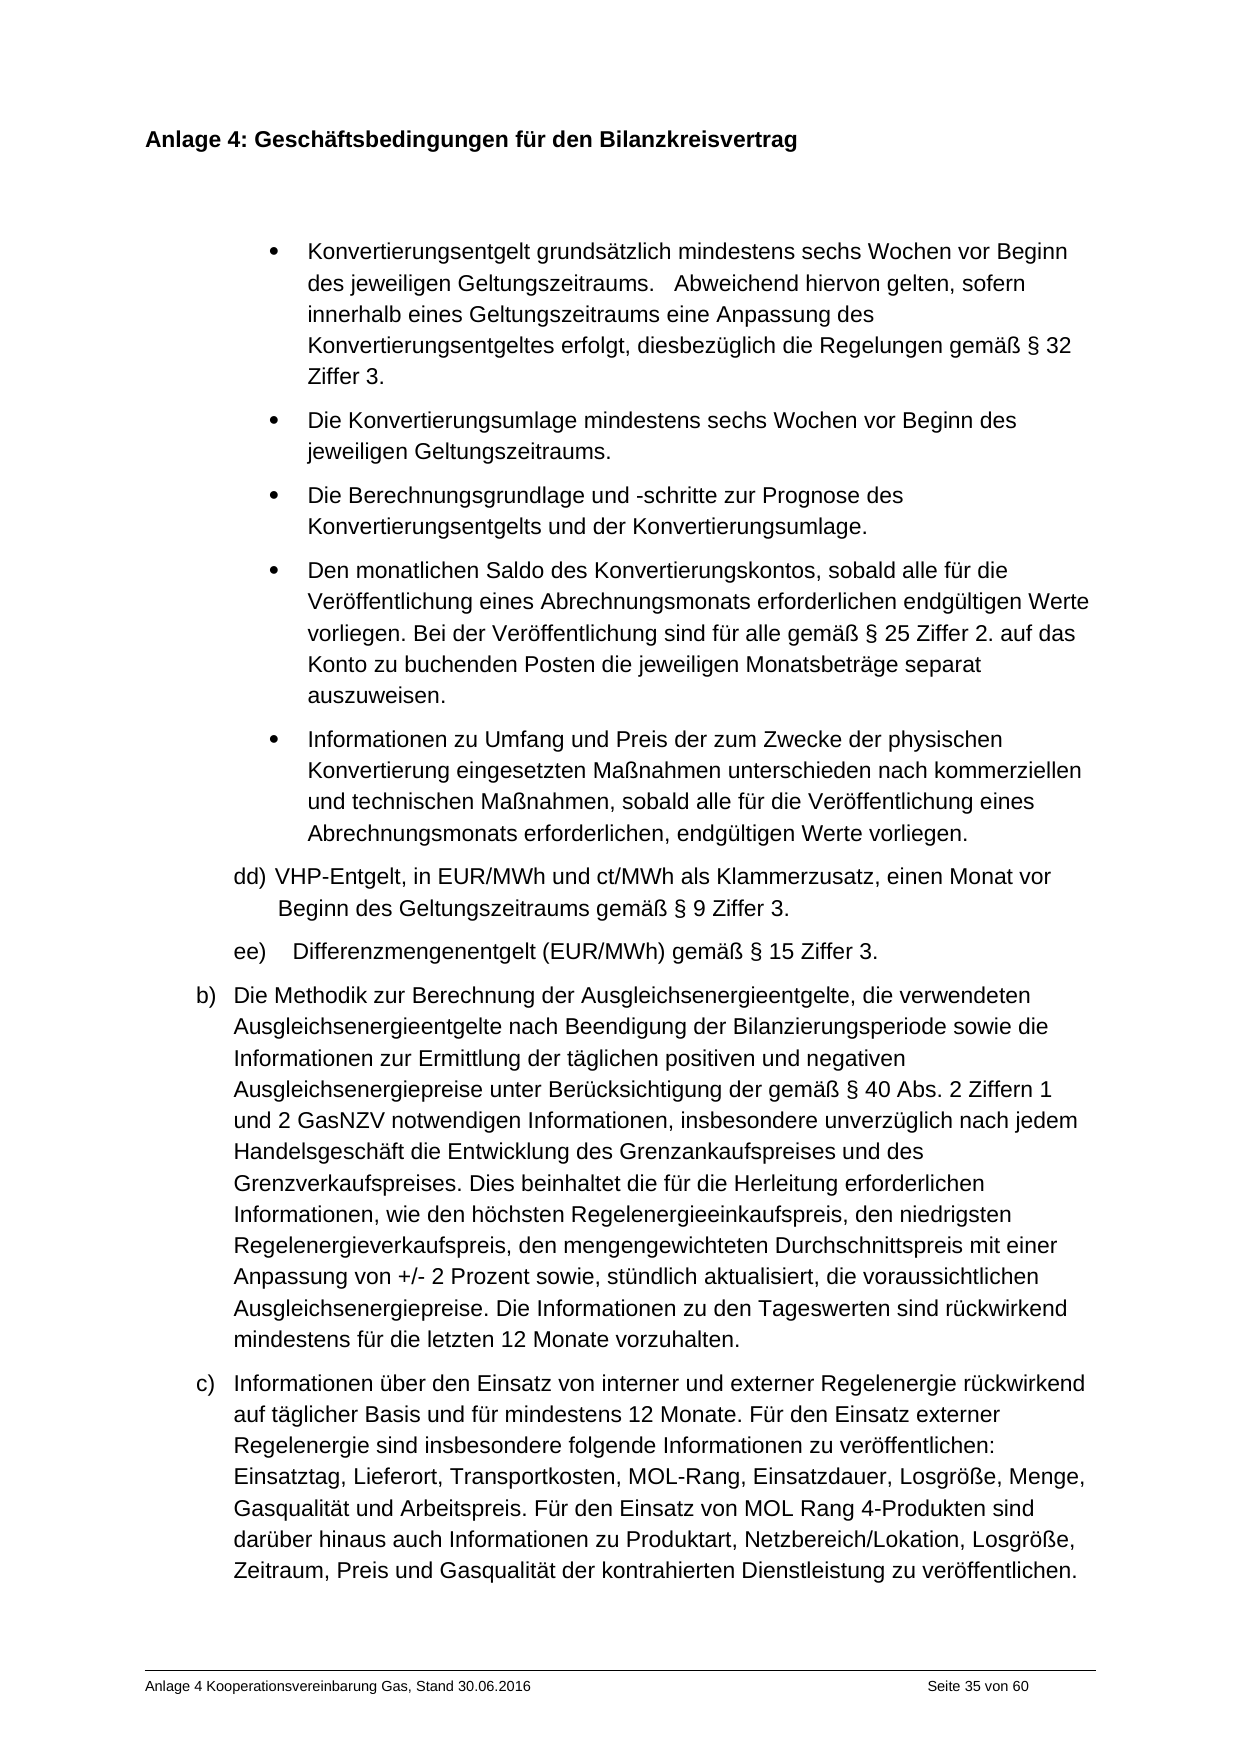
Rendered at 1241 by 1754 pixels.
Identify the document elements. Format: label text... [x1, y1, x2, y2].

list Konvertierungsentgelt grundsätzlich mindestens sechs Wochen vor Beginn des jeweiligen Geltungszeitraums. Abweichend hiervon gelten, sofern innerhalb eines Geltungszeitraums eine Anpassung des Konvertierungsentgeltes erfolgt, diesbezüglich die Regelungen gemäß § 32 Ziffer 3. [270, 233, 1096, 389]
list Differenzmengenentgelt (EUR/MWh) gemäß § 15 Ziffer 3. [233, 933, 1096, 964]
list Die Berechnungsgrundlage und -schritte zur Prognose des Konvertierungsentgelts und der Konvertierungsumlage. [270, 477, 1096, 539]
list Die Methodik zur Berechnung der Ausgleichsenergieentgelte, die verwendeten Ausgleichsenergieentgelte nach Beendigung der Bilanzierungsperiode sowie die Informationen zur Ermittlung der täglichen positiven und negativen Ausgleichsenergiepreise unter Berücksichtigung der gemäß § 40 Abs. 2 Ziffern 1 und 2 GasNZV notwendigen Informationen, insbesondere unverzüglich nach jedem Handelsgeschäft die Entwicklung des Grenzankaufspreises und des Grenzverkaufspreises. Dies beinhaltet die für die Herleitung erforderlichen Informationen, wie den höchsten Regelenergieeinkaufspreis, den niedrigsten Regelenergieverkaufspreis, den mengengewichteten Durchschnittspreis mit einer Anpassung von +/- 2 Prozent sowie, stündlich aktualisiert, die voraussichtlichen Ausgleichsenergiepreise. Die Informationen zu den Tageswerten sind rückwirkend mindestens für die letzten 12 Monate vorzuhalten. [196, 977, 1096, 1352]
list Die Konvertierungsumlage mindestens sechs Wochen vor Beginn des jeweiligen Geltungszeitraums. [270, 402, 1096, 464]
list VHP-Entgelt, in EUR/MWh und ct/MWh als Klammerzusatz, einen Monat vor Beginn des Geltungszeitraums gemäß § 9 Ziffer 3. [233, 858, 1096, 921]
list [196, 1364, 1096, 1583]
list Den monatlichen Saldo des Konvertierungskontos, sobald alle für die Veröffentlichung eines Abrechnungsmonats erforderlichen endgültigen Werte vorliegen. Bei der Veröffentlichung sind für alle gemäß § 25 Ziffer 2. auf das Konto zu buchenden Posten die jeweiligen Monatsbeträge separat auszuweisen. [270, 552, 1096, 708]
list Informationen zu Umfang und Preis der zum Zwecke der physischen Konvertierung eingesetzten Maßnahmen unterschieden nach kommerziellen und technischen Maßnahmen, sobald alle für die Veröffentlichung eines Abrechnungsmonats erforderlichen, endgültigen Werte vorliegen. [270, 721, 1096, 846]
